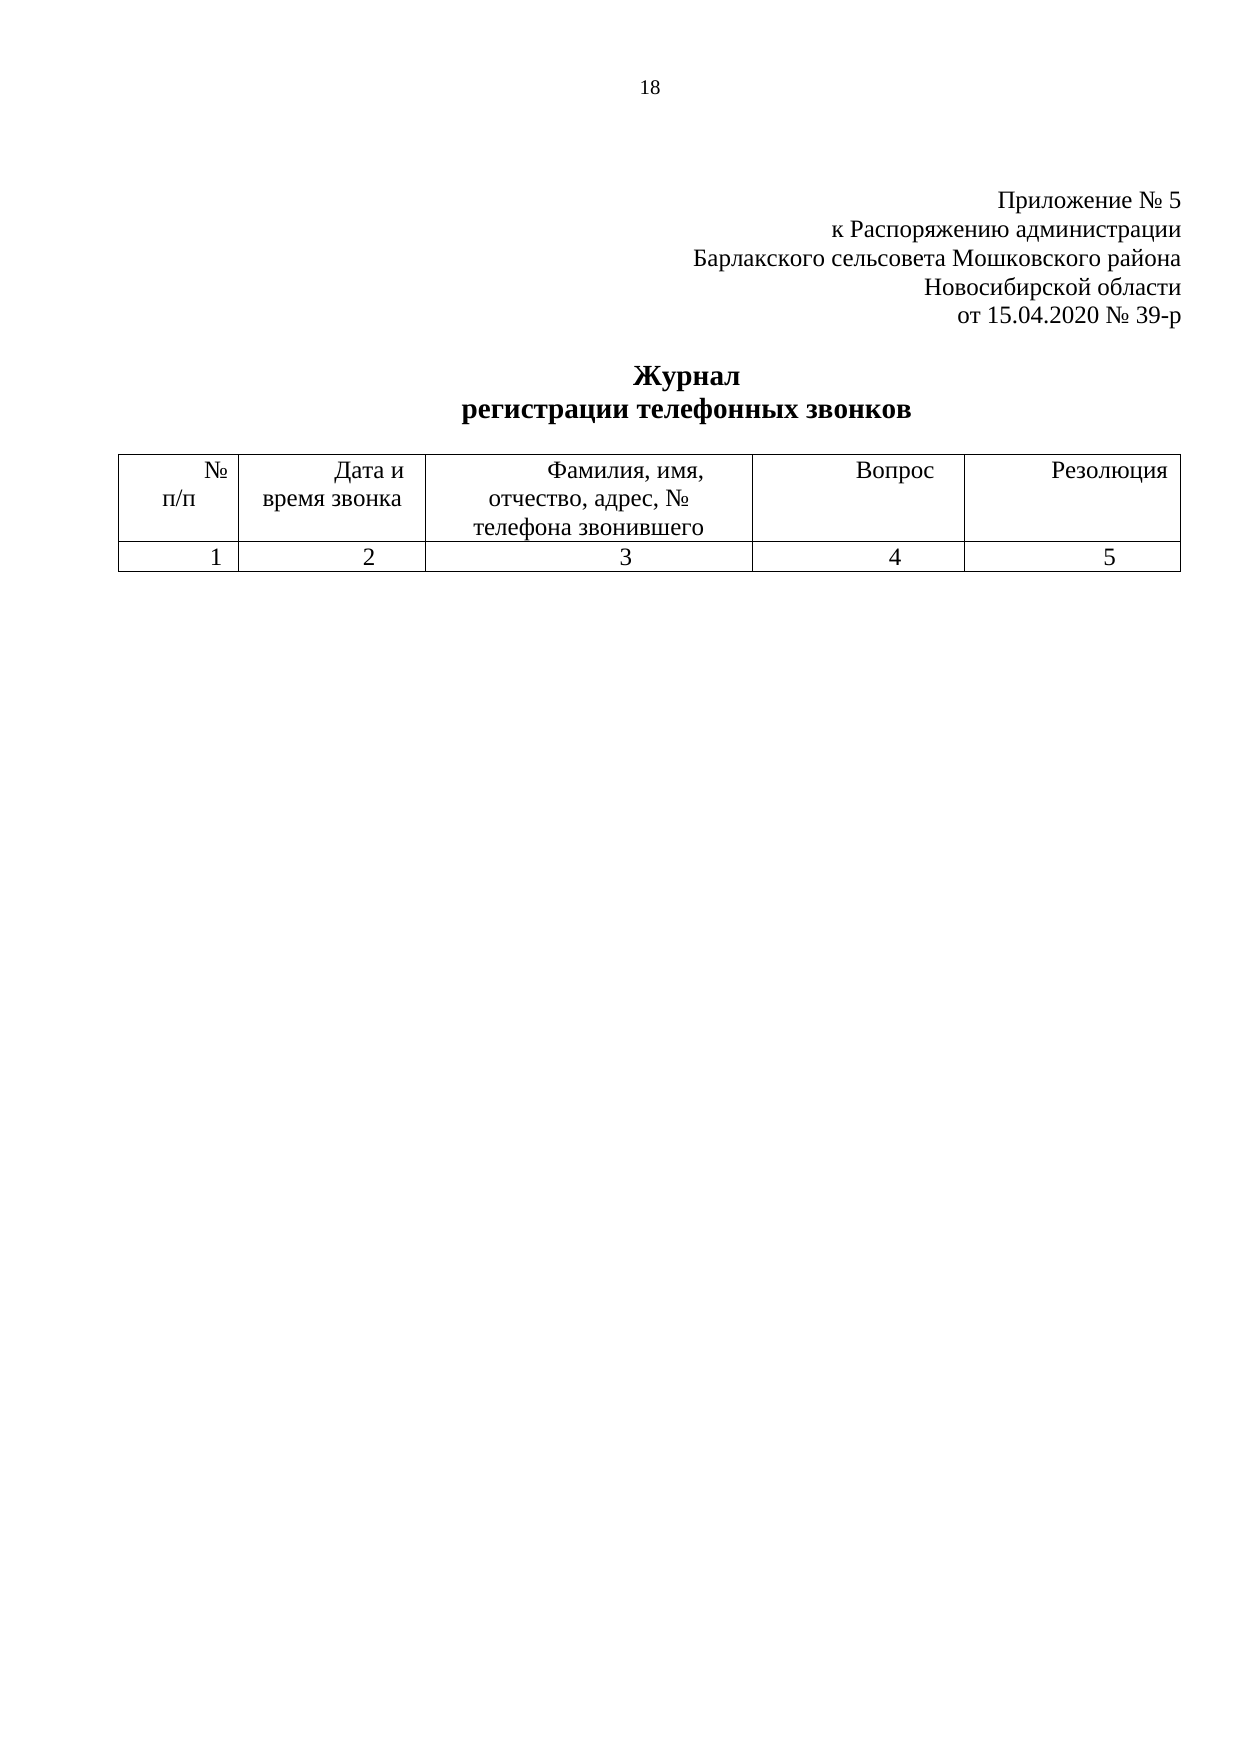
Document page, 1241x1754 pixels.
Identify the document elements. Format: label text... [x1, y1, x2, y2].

table_cell 4 [753, 542, 964, 571]
text к Распоряжению администрации [118, 214, 1181, 243]
table_cell 5 [965, 542, 1180, 571]
text Журнал [118, 358, 1181, 391]
table_header Дата и время звонка [239, 455, 425, 541]
table_cell 1 [119, 542, 238, 571]
table_header № п/п [119, 455, 238, 541]
text Барлакского сельсовета Мошковского района [118, 243, 1181, 272]
text Приложение № 5 [118, 185, 1181, 214]
table_header Резолюция [965, 455, 1180, 541]
table_header Фамилия, имя, отчество, адрес, № телефона звонившего [426, 455, 752, 541]
text Новосибирской области [118, 272, 1181, 300]
text от 15.04.2020 № 39-р [118, 300, 1181, 329]
table_cell 3 [426, 542, 752, 571]
table_cell 2 [239, 542, 425, 571]
text регистрации телефонных звонков [118, 391, 1181, 425]
table_header Вопрос [753, 455, 964, 541]
